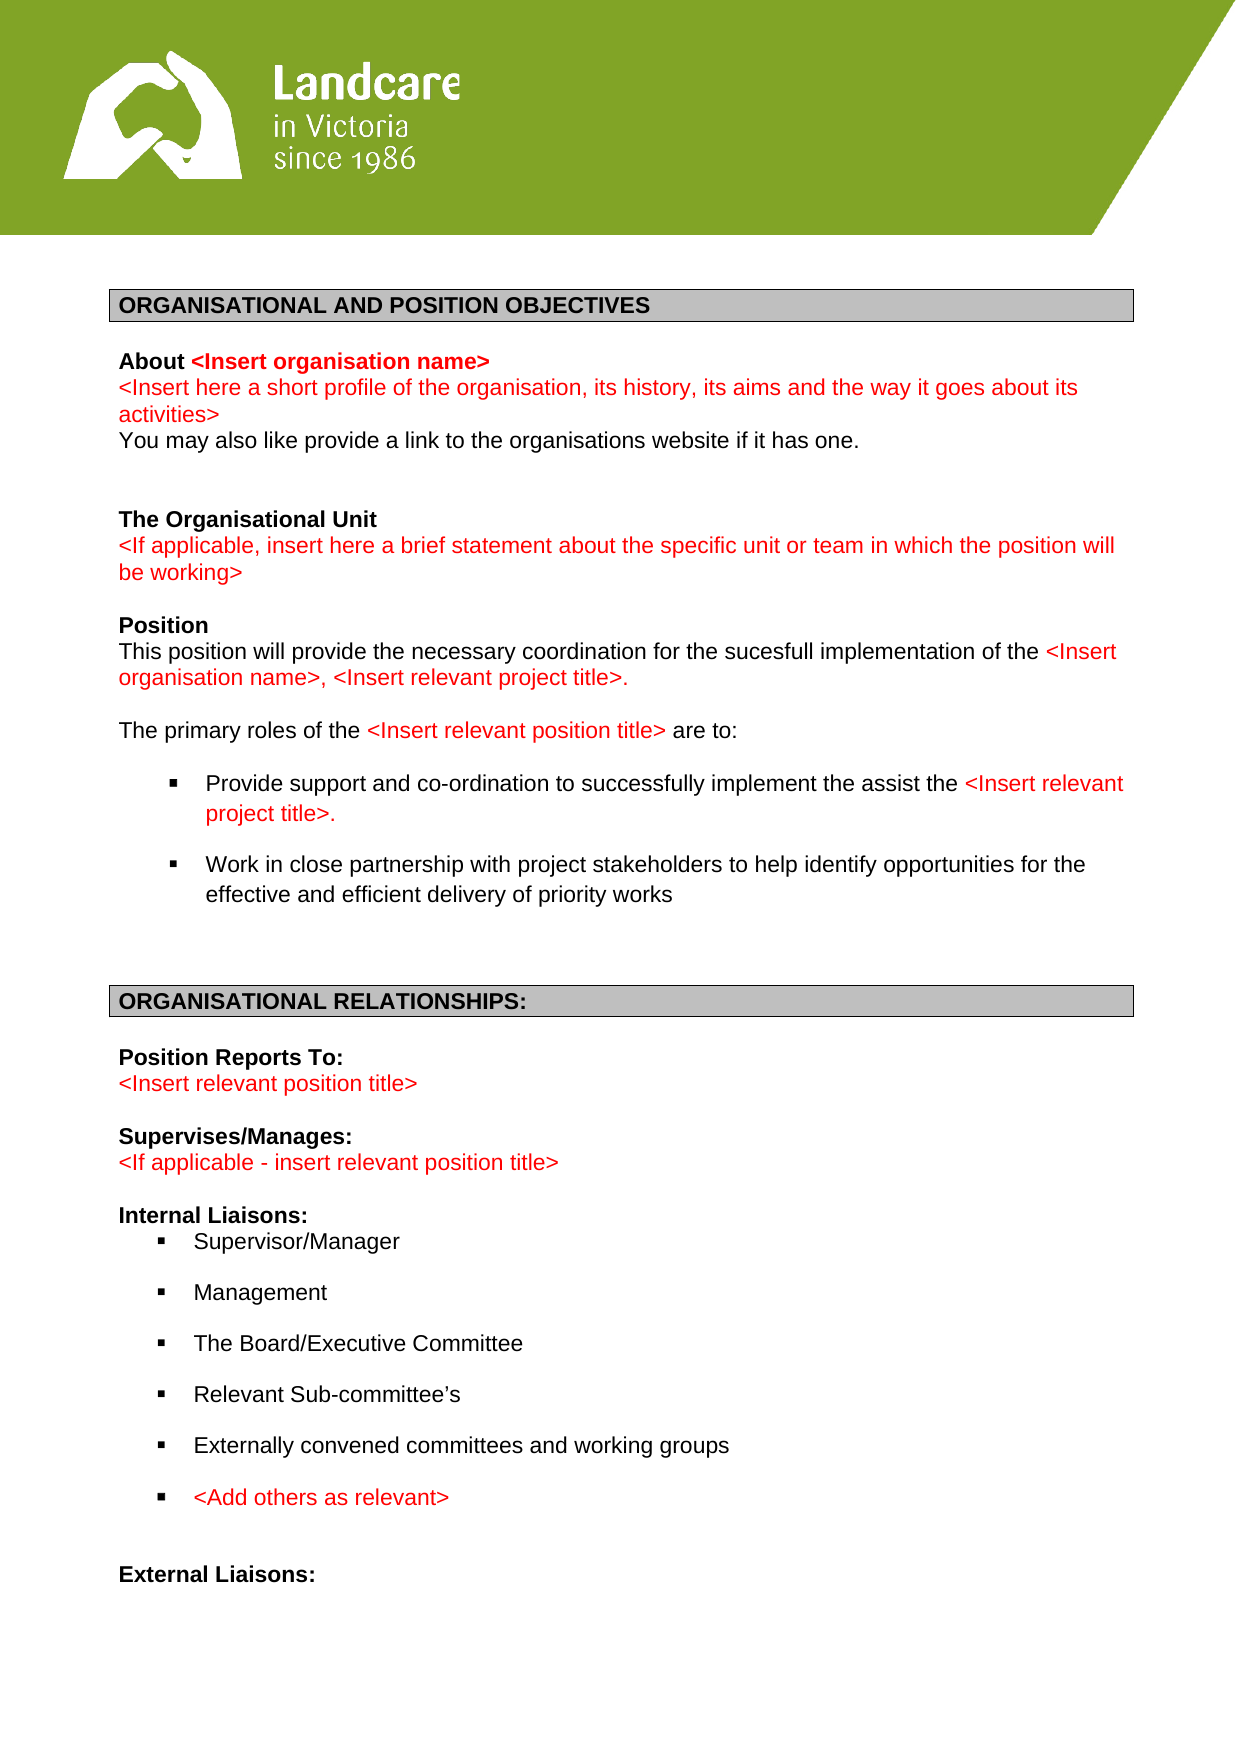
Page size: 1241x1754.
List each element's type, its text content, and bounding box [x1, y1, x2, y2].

text Supervises/Manages: [118, 1123, 1125, 1149]
text <Insert relevant position title> [118, 1070, 1125, 1097]
list The Board/Executive Committee [156, 1330, 1125, 1357]
text Position Reports To: [118, 1044, 1125, 1070]
text The Organisational Unit [118, 506, 1125, 532]
list <Add others as relevant> [156, 1483, 1125, 1510]
text External Liaisons: [118, 1561, 1125, 1587]
text About <Insert organisation name> [118, 348, 1125, 374]
list Provide support and co-ordination to successfully implement the assist the <Insert relevant project title>. [168, 770, 1125, 826]
text <Insert here a short profile of the organisation, its history, its aims and the way it goes about its activities> [118, 374, 1125, 427]
text Internal Liaisons: [118, 1202, 1125, 1228]
list Relevant Sub-committee’s [156, 1381, 1125, 1408]
list Externally convened committees and working groups [156, 1432, 1125, 1459]
list Management [156, 1279, 1125, 1306]
text You may also like provide a link to the organisations website if it has one. [118, 427, 1125, 453]
picture [0, 0, 1238, 235]
text This position will provide the necessary coordination for the sucesfull implementation of the <Insert organisation name>, <Insert relevant project title>. [118, 638, 1125, 691]
list Supervisor/Manager [156, 1228, 1125, 1255]
text <If applicable - insert relevant position title> [118, 1149, 1125, 1176]
text Position [118, 612, 1125, 638]
list Work in close partnership with project stakeholders to help identify opportunities for the effective and efficient delivery of priority works [168, 851, 1125, 907]
text ORGANISATIONAL AND POSITION OBJECTIVES [110, 290, 1133, 321]
text ORGANISATIONAL RELATIONSHIPS: [110, 986, 1133, 1016]
text The primary roles of the <Insert relevant position title> are to: [118, 717, 1125, 743]
text <If applicable, insert here a brief statement about the specific unit or team in which the position will be working> [118, 532, 1125, 585]
